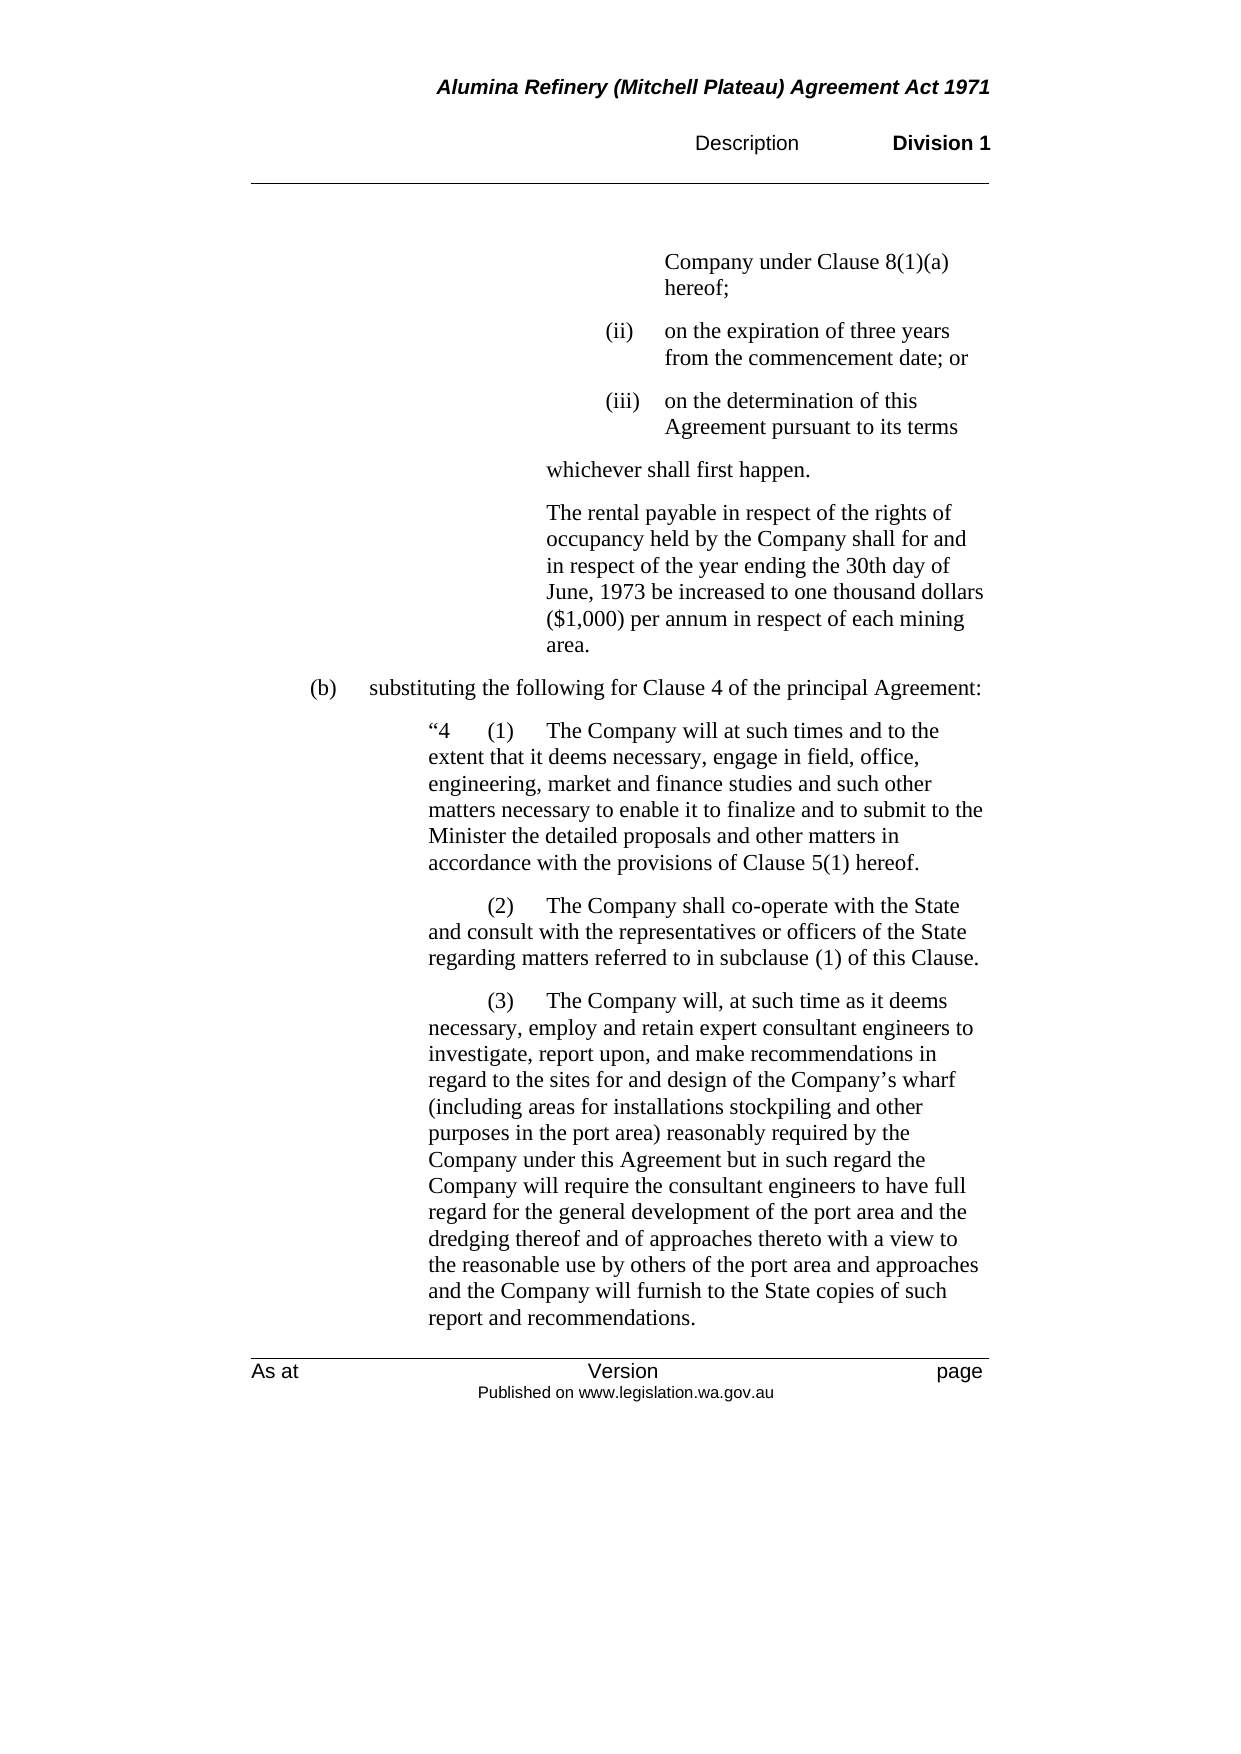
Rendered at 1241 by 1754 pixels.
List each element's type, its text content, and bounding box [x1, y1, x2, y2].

text (ii) on the expiration of three years from the commencement date; or [251, 317, 989, 370]
text “4 (1) The Company will at such times and to the extent that it deems necessary, engage in field, office, engineering, market and finance studies and such other matters necessary to enable it to finalize and to submit to the Minister the detailed proposals and other matters in accordance with the provisions of Clause 5(1) hereof. [251, 717, 989, 875]
text (iii) on the determination of this Agreement pursuant to its terms [251, 387, 989, 439]
text (2) The Company shall co-operate with the State and consult with the representatives or officers of the State regarding matters referred to in subclause (1) of this Clause. [251, 892, 989, 971]
text (b) substituting the following for Clause 4 of the principal Agreement: [251, 674, 989, 700]
text whichever shall first happen. [251, 456, 989, 482]
text The rental payable in respect of the rights of occupancy held by the Company shall for and in respect of the year ending the 30th day of June, 1973 be increased to one thousand dollars ($1,000) per annum in respect of each mining area. [251, 499, 989, 657]
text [251, 248, 989, 301]
text (3) The Company will, at such time as it deems necessary, employ and retain expert consultant engineers to investigate, report upon, and make recommendations in regard to the sites for and design of the Company’s wharf (including areas for installations stockpiling and other purposes in the port area) reasonably required by the Company under this Agreement but in such regard the Company will require the consultant engineers to have full regard for the general development of the port area and the dredging thereof and of approaches thereto with a view to the reasonable use by others of the port area and approaches and the Company will furnish to the State copies of such report and recommendations. [251, 987, 989, 1330]
